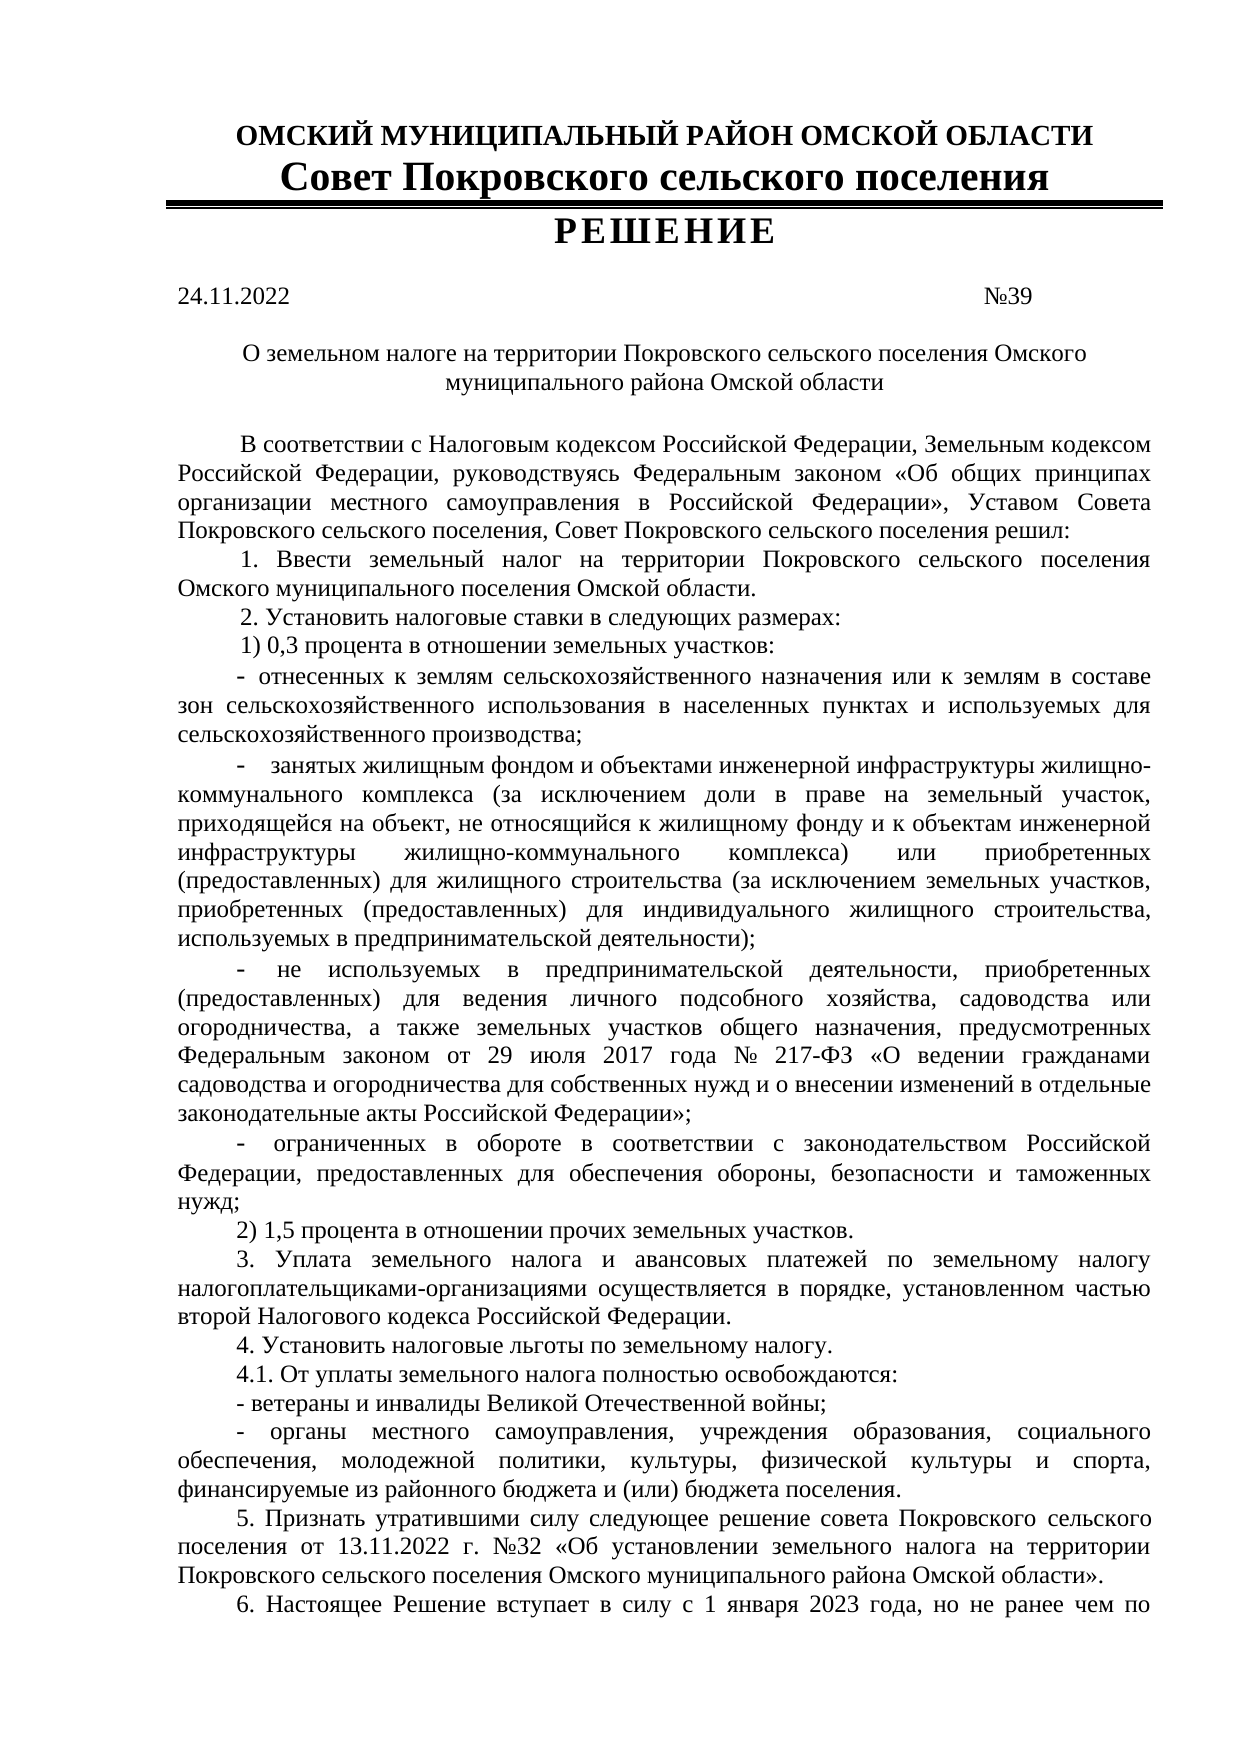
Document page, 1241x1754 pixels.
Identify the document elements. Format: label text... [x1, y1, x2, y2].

text 1. Ввести земельный налог на территории Покровского сельского поселения Омского муниципального поселения Омской области. [177, 544, 1152, 602]
text 4.1. От уплаты земельного налога полностью освобождаются: [177, 1359, 1152, 1388]
text 1) 0,3 процента в отношении земельных участков: [177, 631, 1152, 659]
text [177, 1589, 1152, 1618]
text ОМСКИЙ МУНИЦИПАЛЬНЫЙ РАЙОН ОМСКОЙ ОБЛАСТИ [177, 118, 1152, 152]
text 4. Установить налоговые льготы по земельному налогу. [177, 1330, 1152, 1359]
list ограниченных в обороте в соответствии с законодательством Российской Федерации, предоставленных для обеспечения обороны, безопасности и таможенных нужд; [177, 1127, 1152, 1215]
text - органы местного самоуправления, учреждения образования, социального обеспечения, молодежной политики, культуры, физической культуры и спорта, финансируемые из районного бюджета и (или) бюджета поселения. [177, 1416, 1152, 1503]
text 2) 1,5 процента в отношении прочих земельных участков. [177, 1215, 1152, 1244]
text - ветераны и инвалиды Великой Отечественной войны; [177, 1388, 1152, 1416]
text 5. Признать утратившими силу следующее решение совета Покровского сельского поселения от 13.11.2022 г. №32 «Об установлении земельного налога на территории Покровского сельского поселения Омского муниципального района Омской области». [177, 1503, 1152, 1589]
text О земельном налоге на территории Покровского сельского поселения Омского муниципального района Омской области [177, 338, 1152, 396]
text 2. Установить налоговые ставки в следующих размерах: [240, 602, 1152, 631]
list отнесенных к землям сельскохозяйственного назначения или к землям в составе зон сельскохозяйственного использования в населенных пунктах и используемых для сельскохозяйственного производства; [177, 659, 1152, 748]
text 3. Уплата земельного налога и авансовых платежей по земельному налогу налогоплательщиками-организациями осуществляется в порядке, установленном частью второй Налогового кодекса Российской Федерации. [177, 1244, 1152, 1330]
list занятых жилищным фондом и объектами инженерной инфраструктуры жилищно-коммунального комплекса (за исключением доли в праве на земельный участок, приходящейся на объект, не относящийся к жилищному фонду и к объектам инженерной инфраструктуры жилищно-коммунального комплекса) или приобретенных (предоставленных) для жилищного строительства (за исключением земельных участков, приобретенных (предоставленных) для индивидуального жилищного строительства, используемых в предпринимательской деятельности); [177, 748, 1152, 952]
table_header РЕШЕНИЕ [166, 209, 1163, 252]
text В соответствии с Налоговым кодексом Российской Федерации, Земельным кодексом Российской Федерации, руководствуясь Федеральным законом «Об общих принципах организации местного самоуправления в Российской Федерации», Уставом Совета Покровского сельского поселения, Совет Покровского сельского поселения решил: [177, 429, 1152, 544]
text Совет Покровского сельского поселения [177, 152, 1152, 199]
text 24.11.2022 №39 [177, 281, 1152, 309]
list не используемых в предпринимательской деятельности, приобретенных (предоставленных) для ведения личного подсобного хозяйства, садоводства или огородничества, а также земельных участков общего назначения, предусмотренных Федеральным законом от 29 июля 2017 года № 217-ФЗ «О ведении гражданами садоводства и огородничества для собственных нужд и о внесении изменений в отдельные законодательные акты Российской Федерации»; [177, 952, 1152, 1127]
